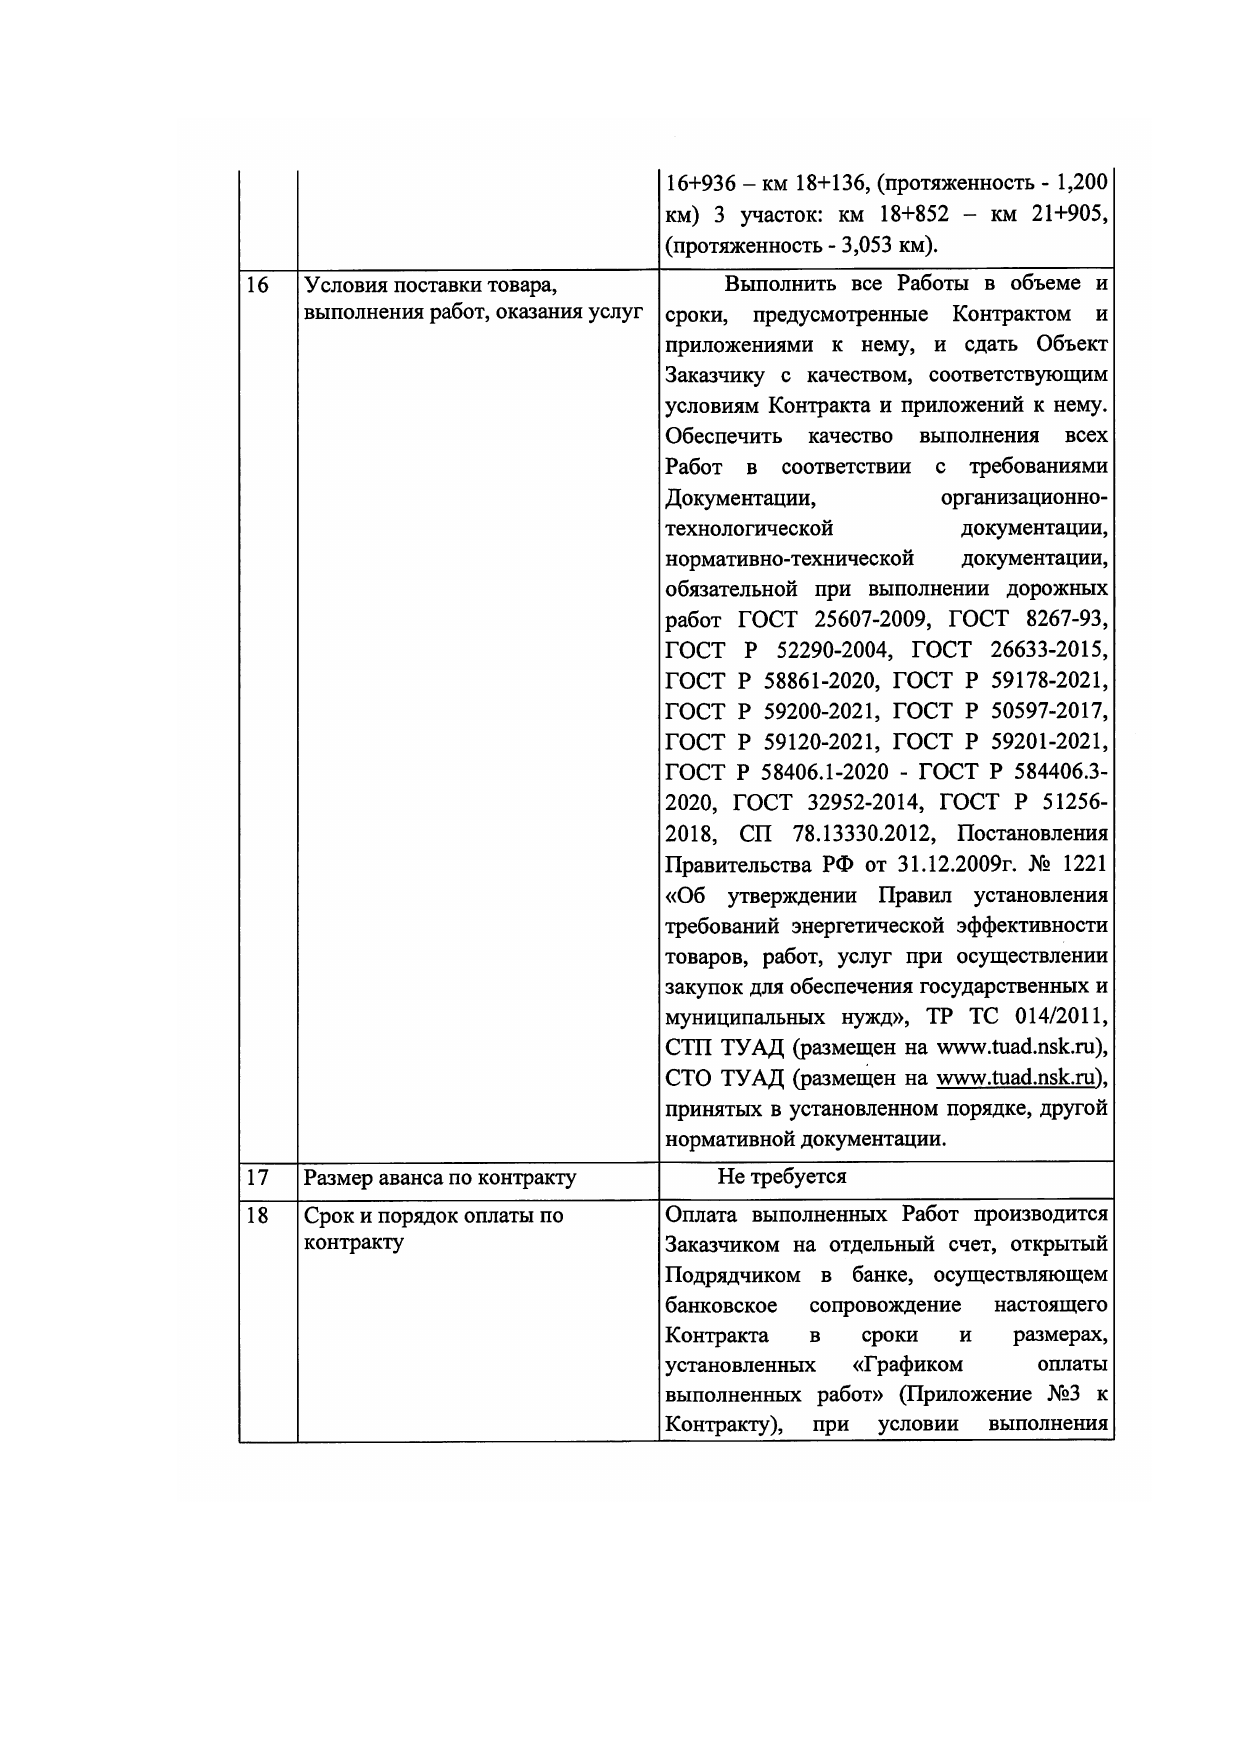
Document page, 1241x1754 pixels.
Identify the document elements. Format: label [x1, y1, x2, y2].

picture [177, 118, 1152, 1502]
